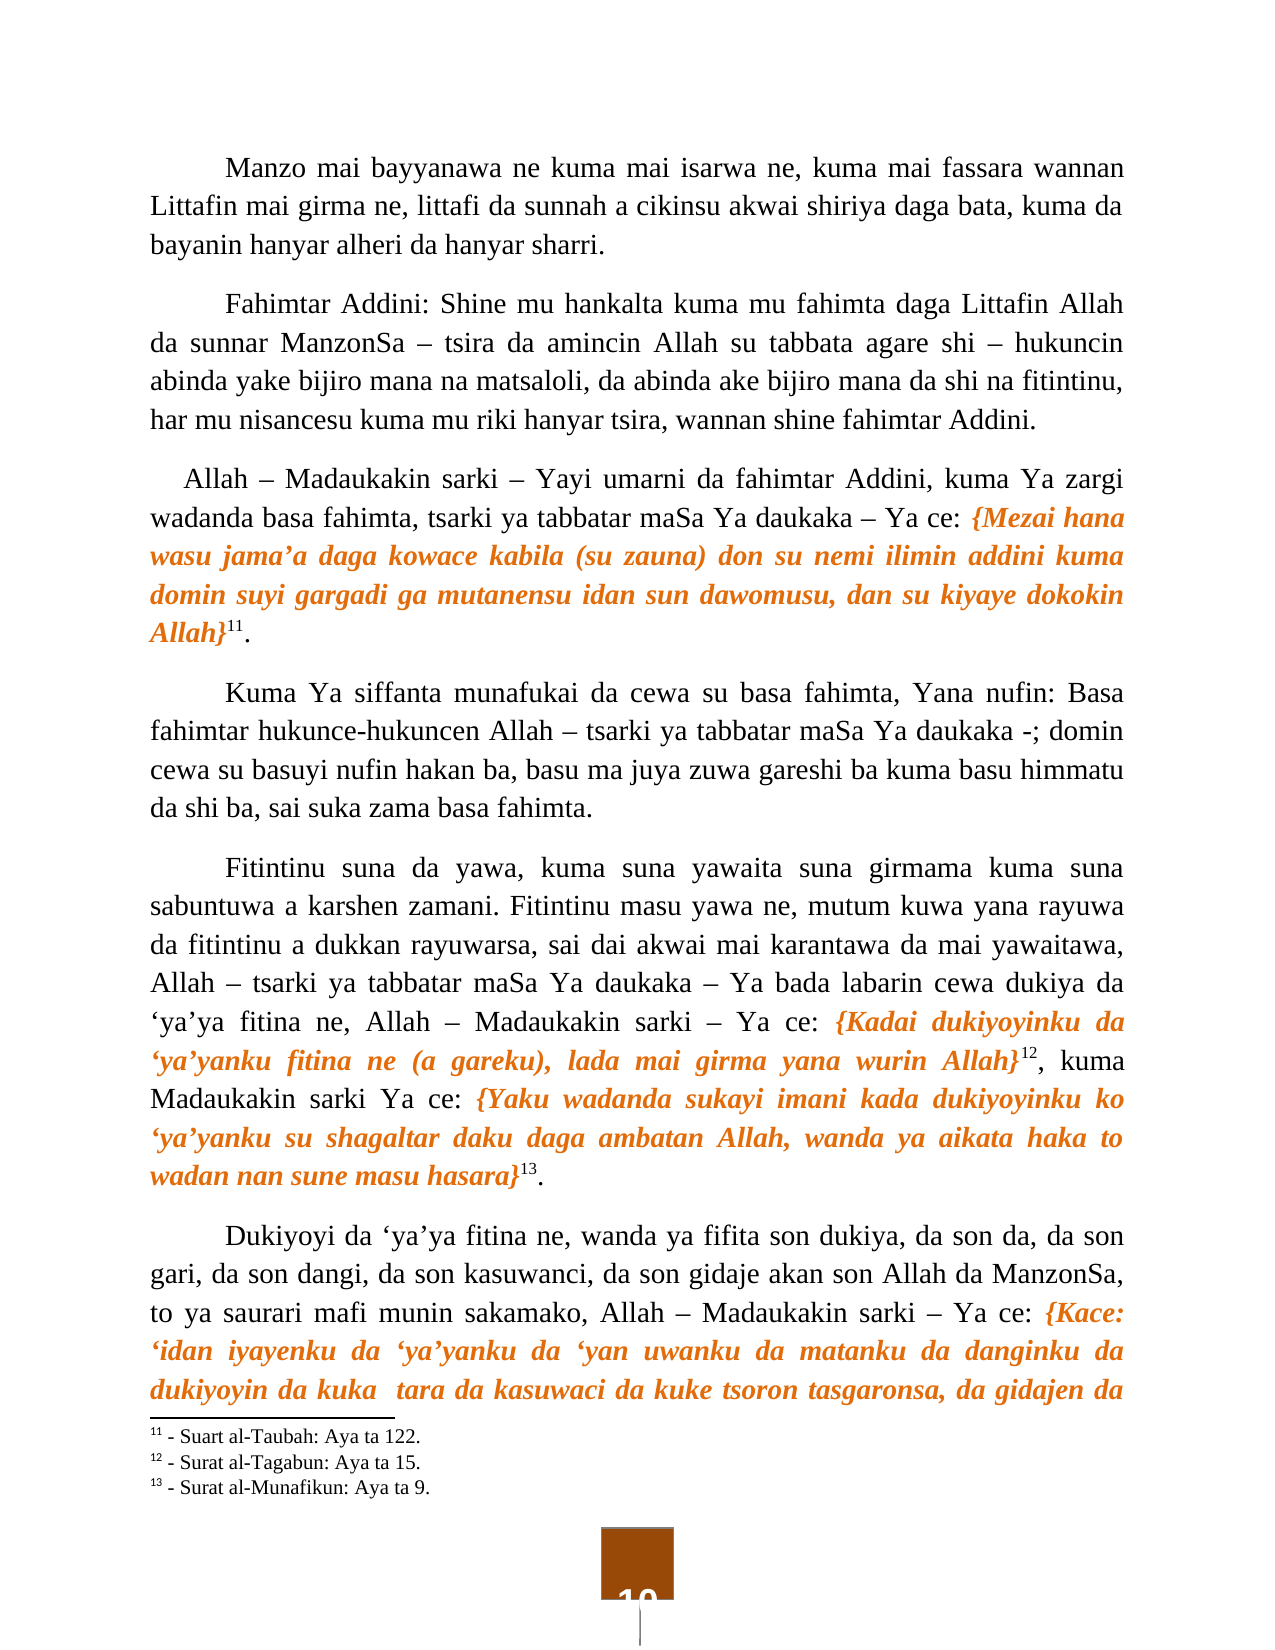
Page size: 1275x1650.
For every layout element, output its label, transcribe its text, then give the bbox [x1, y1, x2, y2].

text Fahimtar Addini: Shine mu hankalta kuma mu fahimta daga Littafin Allah da sunnar ManzonSa – tsira da amincin Allah su tabbata agare shi – hukuncin abinda yake bijiro mana na matsaloli, da abinda ake bijiro mana da shi na fitintinu, har mu nisancesu kuma mu riki hanyar tsira, wannan shine fahimtar Addini. [150, 286, 1125, 436]
text Manzo mai bayyanawa ne kuma mai isarwa ne, kuma mai fassara wannan Littafin mai girma ne, littafi da sunnah a cikinsu akwai shiriya daga bata, kuma da bayanin hanyar alheri da hanyar sharri. [150, 150, 1125, 261]
text Kuma Ya siffanta munafukai da cewa su basa fahimta, Yana nufin: Basa fahimtar hukunce-hukuncen Allah – tsarki ya tabbatar maSa Ya daukaka -; domin cewa su basuyi nufin hakan ba, basu ma juya zuwa gareshi ba kuma basu himmatu da shi ba, sai suka zama basa fahimta. [150, 675, 1125, 824]
text Allah – Madaukakin sarki – Yayi umarni da fahimtar Addini, kuma Ya zargi wadanda basa fahimta, tsarki ya tabbatar maSa Ya daukaka – Ya ce: {Mezai hana wasu jama’a daga kowace kabila (su zauna) don su nemi ilimin addini kuma domin suyi gargadi ga mutanensu idan sun dawomusu, dan su kiyaye dokokin Allah}. [150, 461, 1125, 649]
text Fitintinu suna da yawa, kuma suna yawaita suna girmama kuma suna sabuntuwa a karshen zamani. Fitintinu masu yawa ne, mutum kuwa yana rayuwa da fitintinu a dukkan rayuwarsa, sai dai akwai mai karantawa da mai yawaitawa, Allah – tsarki ya tabbatar maSa Ya daukaka – Ya bada labarin cewa dukiya da ‘ya’ya fitina ne, Allah – Madaukakin sarki – Ya ce: {Kadai dukiyoyinku da ‘ya’yanku fitina ne (a gareku), lada mai girma yana wurin Allah}, kuma Madaukakin sarki Ya ce: {Yaku wadanda sukayi imani kada dukiyoyinku ko ‘ya’yanku su shagaltar daku daga ambatan Allah, wanda ya aikata haka to wadan nan sune masu hasara}. [150, 850, 1125, 1192]
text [150, 1218, 1125, 1405]
